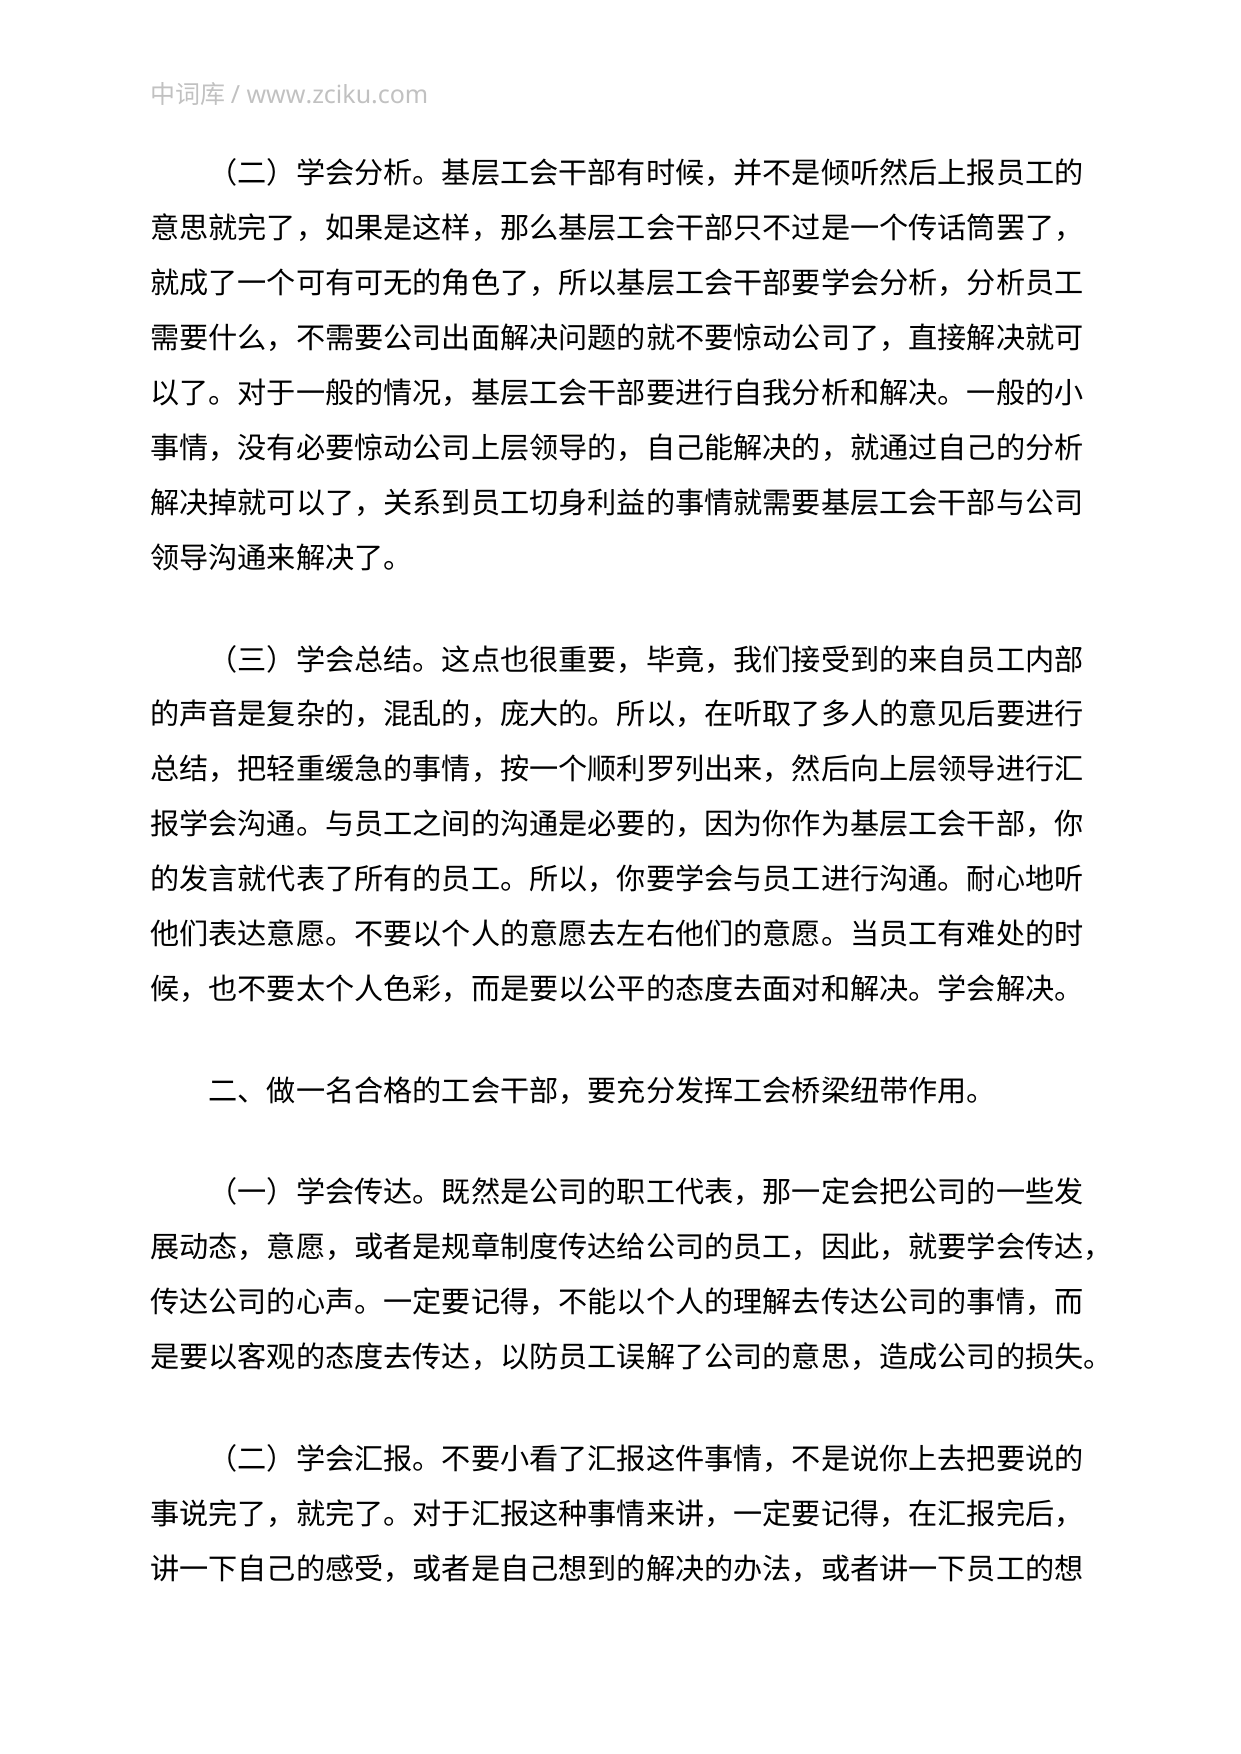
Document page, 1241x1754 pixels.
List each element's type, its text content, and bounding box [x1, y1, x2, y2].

text （二）学会分析。基层工会干部有时候，并不是倾听然后上报员工的意思就完了，如果是这样，那么基层工会干部只不过是一个传话筒罢了，就成了一个可有可无的角色了，所以基层工会干部要学会分析，分析员工需要什么，不需要公司出面解决问题的就不要惊动公司了，直接解决就可以了。对于一般的情况，基层工会干部要进行自我分析和解决。一般的小事情，没有必要惊动公司上层领导的，自己能解决的，就通过自己的分析解决掉就可以了，关系到员工切身利益的事情就需要基层工会干部与公司领导沟通来解决了。 [150, 150, 1090, 577]
text 二、做一名合格的工会干部，要充分发挥工会桥梁纽带作用。 [150, 1067, 1090, 1109]
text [150, 1435, 1090, 1587]
text （一）学会传达。既然是公司的职工代表，那一定会把公司的一些发展动态，意愿，或者是规章制度传达给公司的员工，因此，就要学会传达，传达公司的心声。一定要记得，不能以个人的理解去传达公司的事情，而是要以客观的态度去传达，以防员工误解了公司的意思，造成公司的损失。 [150, 1169, 1090, 1376]
text （三）学会总结。这点也很重要，毕竟，我们接受到的来自员工内部的声音是复杂的，混乱的，庞大的。所以，在听取了多人的意见后要进行总结，把轻重缓急的事情，按一个顺利罗列出来，然后向上层领导进行汇报学会沟通。与员工之间的沟通是必要的，因为你作为基层工会干部，你的发言就代表了所有的员工。所以，你要学会与员工进行沟通。耐心地听他们表达意愿。不要以个人的意愿去左右他们的意愿。当员工有难处的时候，也不要太个人色彩，而是要以公平的态度去面对和解决。学会解决。 [150, 636, 1090, 1008]
